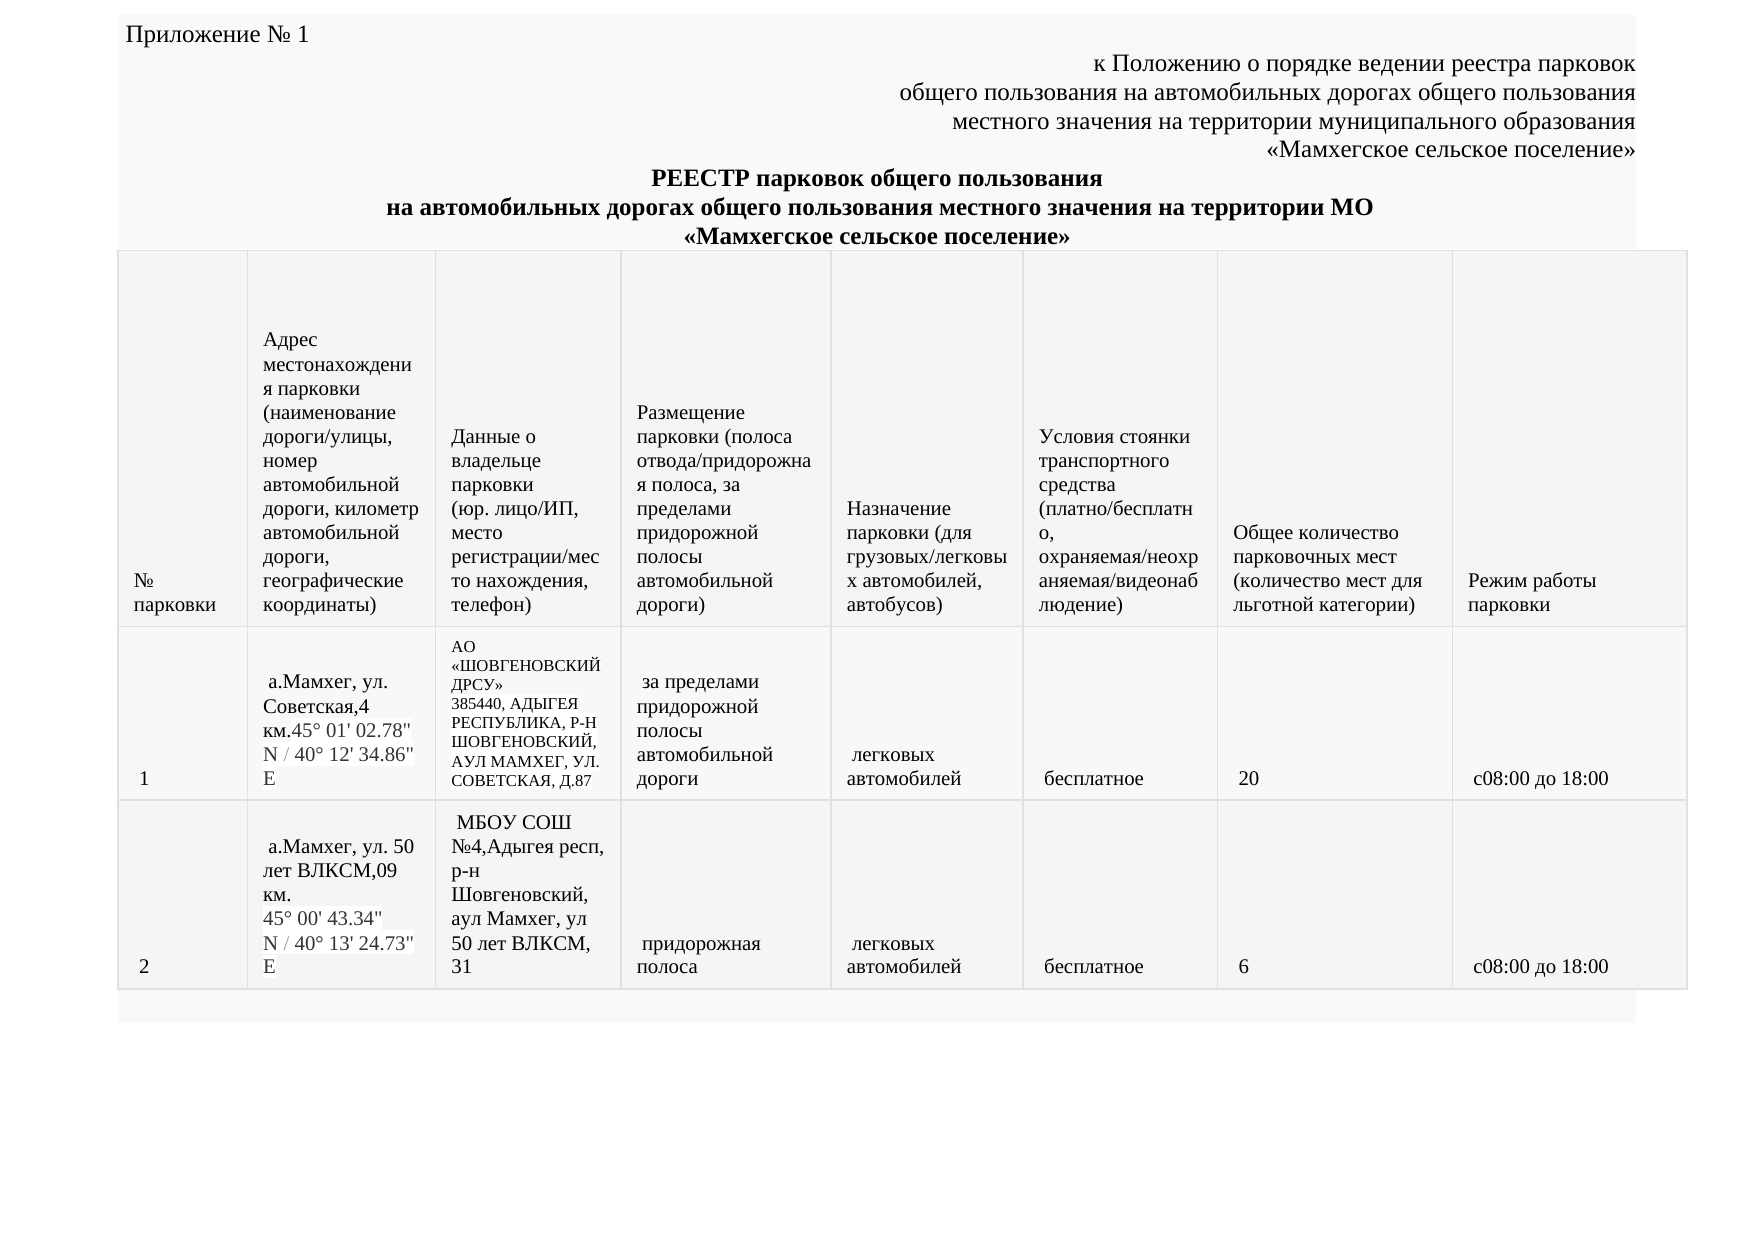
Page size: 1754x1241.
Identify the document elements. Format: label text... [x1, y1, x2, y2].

table_cell с08:00 до 18:00 [1453, 801, 1686, 988]
table_header Условия стоянки транспортного средства (платно/бесплатно, охраняемая/неохраняемая/видеонаблюдение) [1024, 251, 1217, 626]
text Приложение № 1 [118, 15, 1636, 48]
table_cell а.Мамхег, ул. Советская,4 км.45° 01' 02.78" N / 40° 12' 34.86" E [248, 627, 435, 799]
table_cell а.Мамхег, ул. 50 лет ВЛКСМ,09 км. 45° 00' 43.34" N / 40° 13' 24.73" E [248, 801, 435, 988]
table_cell бесплатное [1024, 801, 1217, 988]
table_header Общее количество парковочных мест (количество мест для льготной категории) [1218, 251, 1452, 626]
text на автомобильных дорогах общего пользования местного значения на территории МО [118, 192, 1636, 221]
table_cell за пределами придорожной полосы автомобильной дороги [622, 627, 830, 799]
table_cell бесплатное [1024, 627, 1217, 799]
table_cell 6 [1218, 801, 1452, 988]
table_cell придорожная полоса [622, 801, 830, 988]
table_cell МБОУ СОШ №4,Адыгея респ, р-н Шовгеновский, аул Мамхег, ул 50 лет ВЛКСМ, 31 [436, 801, 620, 988]
table_header № парковки [119, 251, 247, 626]
table_cell 20 [1218, 627, 1452, 799]
table_header Данные о владельце парковки (юр. лицо/ИП, место регистрации/место нахождения, телефон) [436, 251, 620, 626]
text «Мамхегское сельское поселение» [118, 221, 1636, 249]
text к Положению о порядке ведении реестра парковок [118, 48, 1636, 77]
table_cell легковых автомобилей [832, 801, 1022, 988]
text местного значения на территории муниципального образования [118, 106, 1636, 134]
table_cell 2 [119, 801, 247, 988]
table_cell 1 [119, 627, 247, 799]
table_header Режим работы парковки [1453, 251, 1686, 626]
table_cell легковых автомобилей [832, 627, 1022, 799]
table_header Размещение парковки (полоса отвода/придорожная полоса, за пределами придорожной полосы автомобильной дороги) [622, 251, 830, 626]
text РЕЕСТР парковок общего пользования [118, 163, 1636, 192]
table_cell с08:00 до 18:00 [1453, 627, 1686, 799]
table_header Адрес местонахождения парковки (наименование дороги/улицы, номер автомобильной дороги, километр автомобильной дороги, географические координаты) [248, 251, 435, 626]
text общего пользования на автомобильных дорогах общего пользования [118, 77, 1636, 106]
table_header Назначение парковки (для грузовых/легковых автомобилей, автобусов) [832, 251, 1022, 626]
text «Мамхегское сельское поселение» [118, 134, 1636, 163]
table_cell АО «ШОВГЕНОВСКИЙ ДРСУ» 385440, АДЫГЕЯ РЕСПУБЛИКА, Р-Н ШОВГЕНОВСКИЙ, АУЛ МАМХЕГ, УЛ. СОВЕТСКАЯ, Д.87 [436, 627, 620, 799]
